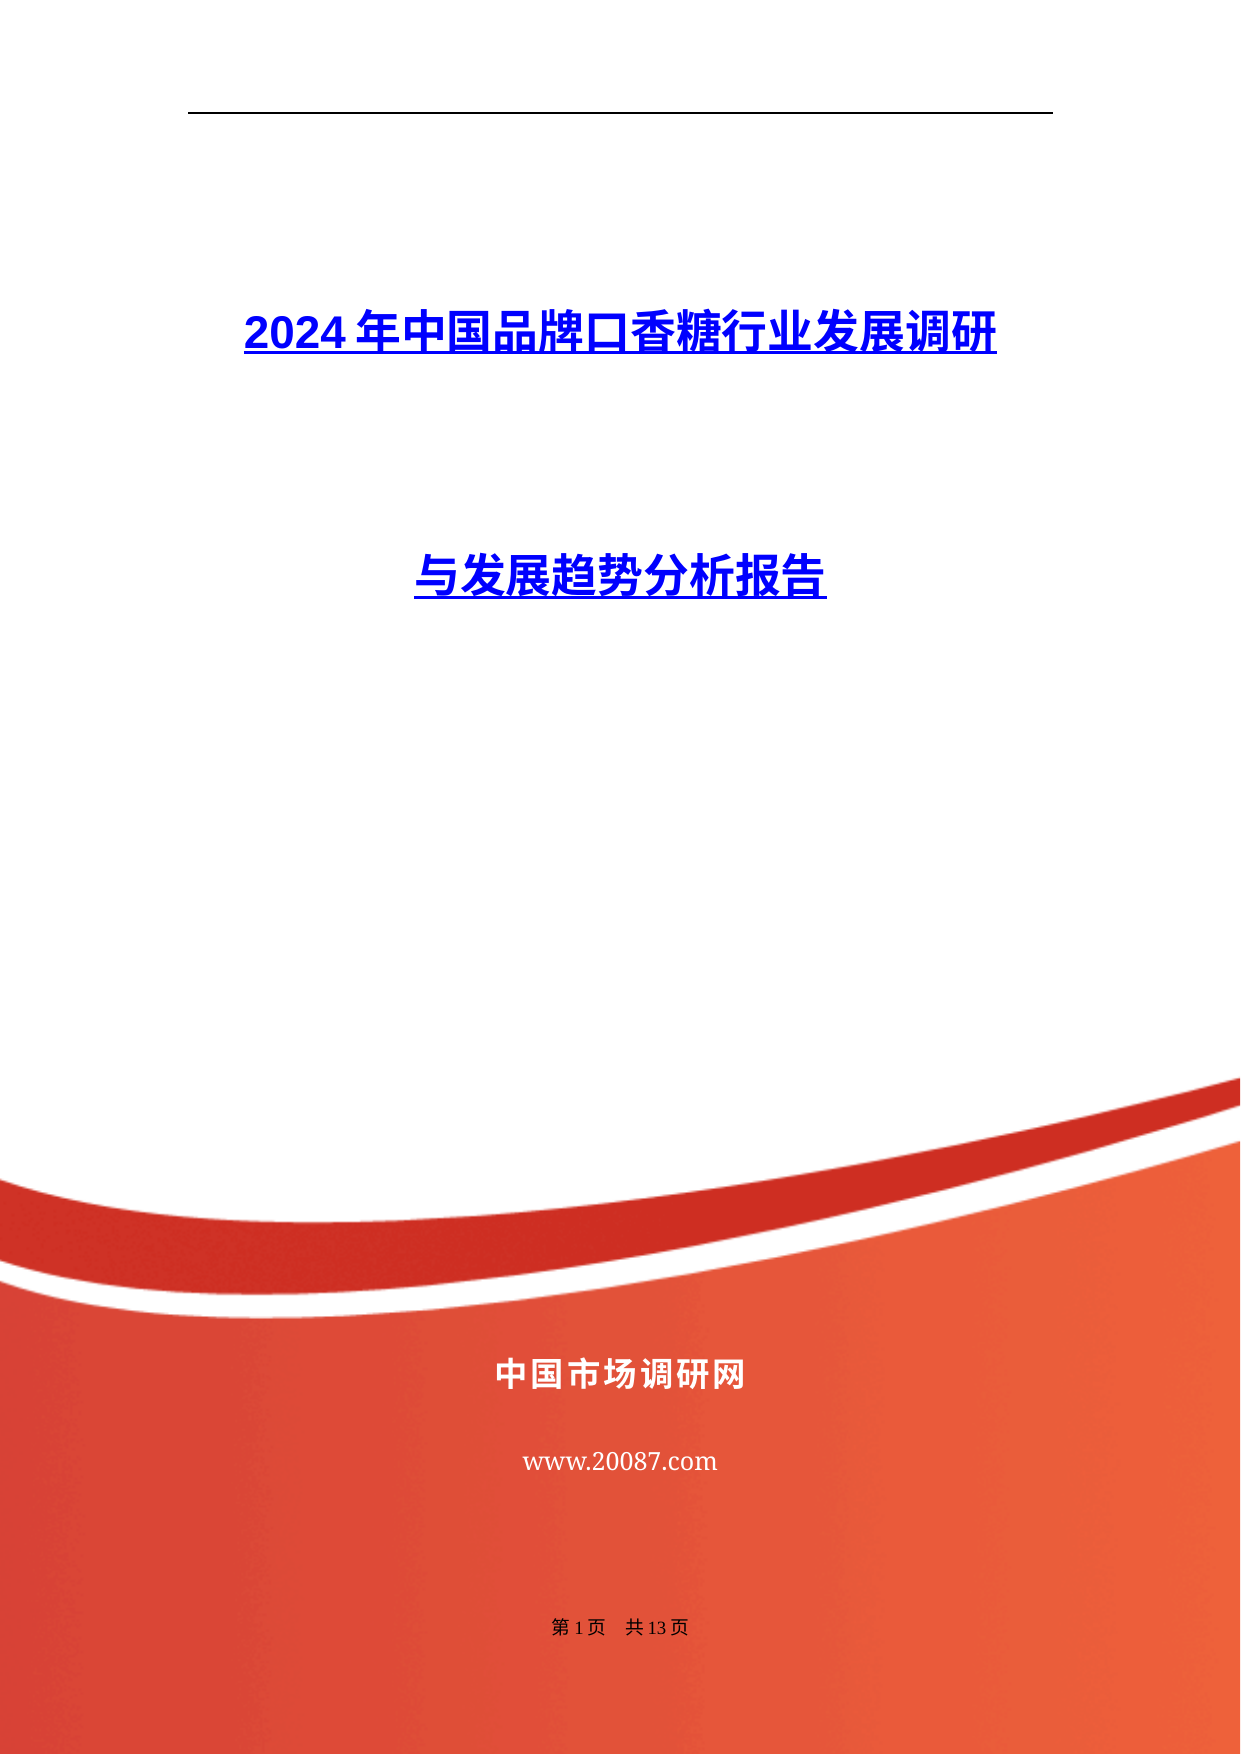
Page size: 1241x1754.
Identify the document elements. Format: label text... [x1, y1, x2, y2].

subtitle 中国市场调研网 [187, 1339, 1053, 1404]
picture [0, 1006, 1241, 1754]
table_header 2024年中国品牌口香糖行业发展调研与发展趋势分析报告 [188, 207, 1053, 773]
text www.20087.com [187, 1428, 1053, 1493]
